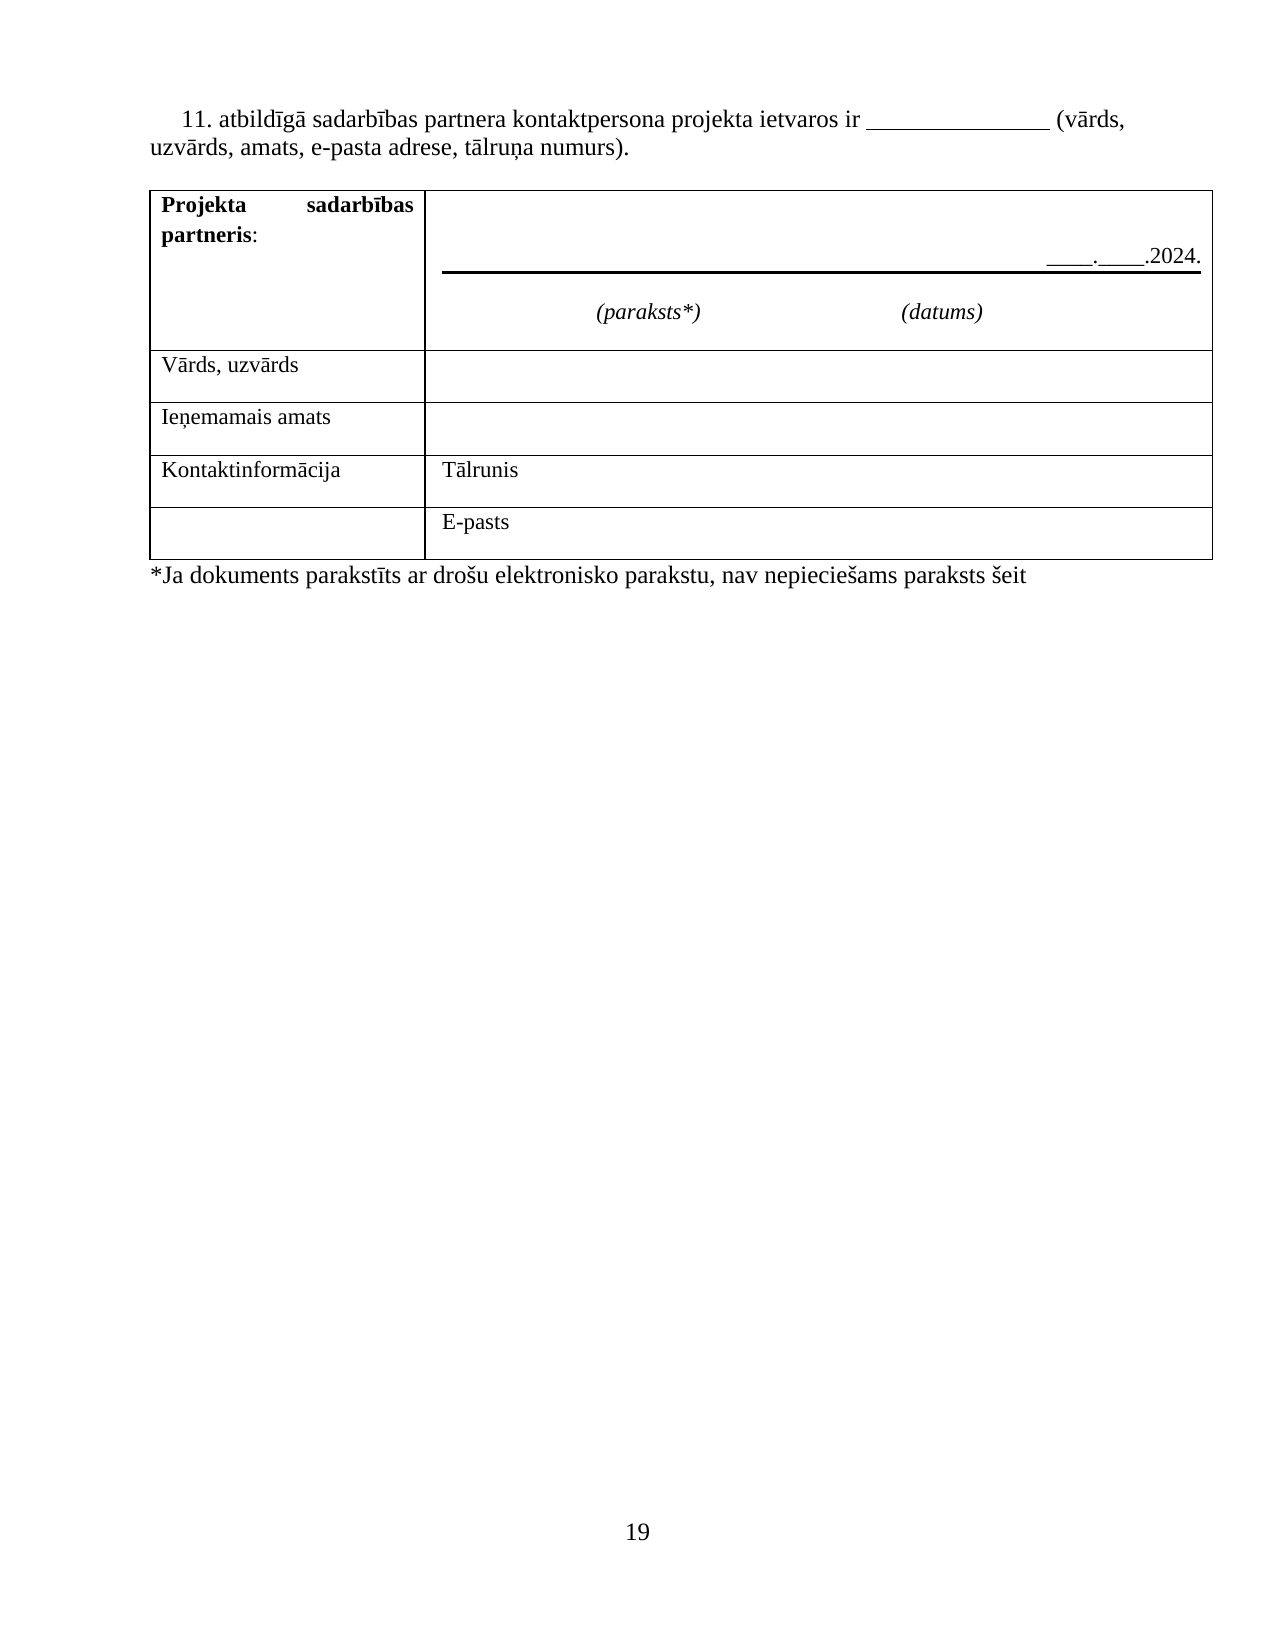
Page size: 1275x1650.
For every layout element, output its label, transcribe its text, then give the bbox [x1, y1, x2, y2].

table_header Projekta sadarbības partneris: [151, 191, 424, 350]
table_cell [426, 351, 1212, 402]
table_cell Tālrunis [426, 456, 1212, 507]
table_cell [151, 508, 424, 559]
table_cell [426, 403, 1212, 455]
text *Ja dokuments parakstīts ar drošu elektronisko parakstu, nav nepieciešams paraksts šeit [150, 560, 1125, 589]
table_cell Kontaktinformācija [151, 456, 424, 507]
text 11. atbildīgā sadarbības partnera kontaktpersona projekta ietvaros ir (vārds, uzvārds, amats, e-pasta adrese, tālruņa numurs). [150, 104, 1125, 161]
table_header ____.____.2024. (paraksts*) (datums) [426, 191, 1212, 350]
table_cell Vārds, uzvārds [151, 351, 424, 402]
table_cell E-pasts [426, 508, 1212, 559]
table_cell Ieņemamais amats [151, 403, 424, 455]
